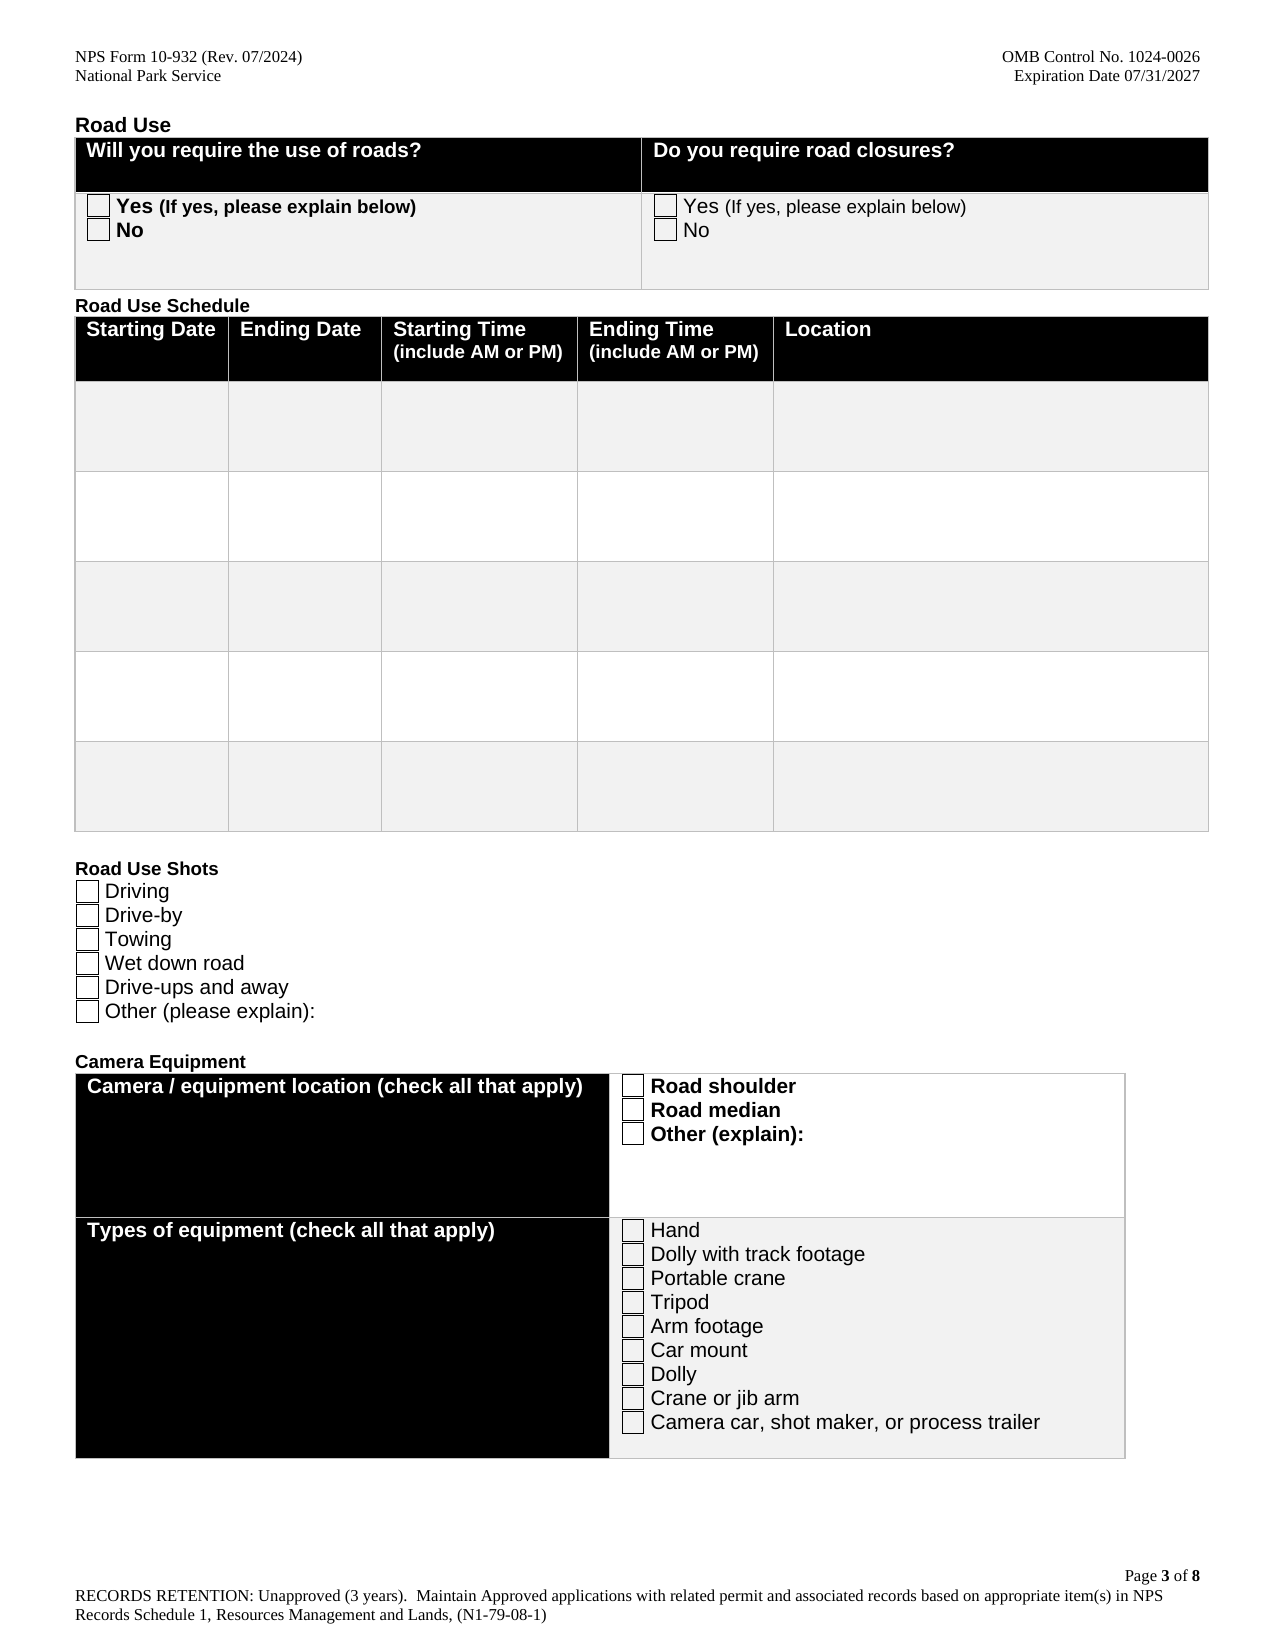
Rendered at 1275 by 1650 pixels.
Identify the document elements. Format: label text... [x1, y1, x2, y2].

table_cell [382, 652, 577, 741]
table_cell [229, 562, 381, 651]
table_header Location [774, 317, 1208, 381]
table_cell [76, 652, 228, 741]
table_cell [229, 382, 381, 471]
table_cell [76, 562, 228, 651]
text Other (please explain): [75, 999, 1200, 1023]
table_header Will you require the use of roads? [76, 138, 641, 192]
table_cell [76, 472, 228, 561]
table_cell [76, 382, 228, 471]
table_cell [774, 472, 1208, 561]
table_header Ending Date [229, 317, 381, 381]
subtitle Road Use Schedule [75, 294, 1200, 316]
table_cell [382, 472, 577, 561]
table_cell [382, 562, 577, 651]
table_cell [578, 382, 773, 471]
table_cell Hand Dolly with track footage Portable crane Tripod Arm footage Car mount Dolly Crane or jib arm Camera car, shot maker, or process trailer [610, 1218, 1124, 1458]
table_cell [382, 382, 577, 471]
table_header Road shoulder Road median Other (explain): [610, 1074, 1124, 1217]
table_cell [578, 652, 773, 741]
table_header Do you require road closures? [642, 138, 1208, 192]
text Drive-ups and away [75, 975, 1200, 999]
table_cell [578, 562, 773, 651]
table_cell Types of equipment (check all that apply) [76, 1218, 609, 1458]
table_header Starting Time (include AM or PM) [382, 317, 577, 381]
table_cell [382, 742, 577, 831]
table_header Starting Date [76, 317, 228, 381]
table_cell [774, 652, 1208, 741]
text Drive-by [75, 903, 1200, 927]
table_cell Yes (If yes, please explain below) No [76, 194, 641, 289]
table_cell [229, 472, 381, 561]
table_cell [578, 472, 773, 561]
table_cell [774, 562, 1208, 651]
table_cell [229, 652, 381, 741]
text Driving [75, 879, 1200, 903]
table_cell [229, 742, 381, 831]
text Towing [75, 927, 1200, 951]
table_cell [578, 742, 773, 831]
table_cell Yes (If yes, please explain below) No [642, 194, 1208, 289]
table_cell [774, 382, 1208, 471]
text Wet down road [75, 951, 1200, 975]
subtitle Road Use Shots [75, 857, 1200, 879]
table_header Camera / equipment location (check all that apply) [76, 1074, 609, 1217]
table_header Ending Time (include AM or PM) [578, 317, 773, 381]
table_cell [76, 742, 228, 831]
table_cell [774, 742, 1208, 831]
subtitle Camera Equipment [75, 1051, 1200, 1072]
subtitle Road Use [75, 113, 1200, 137]
